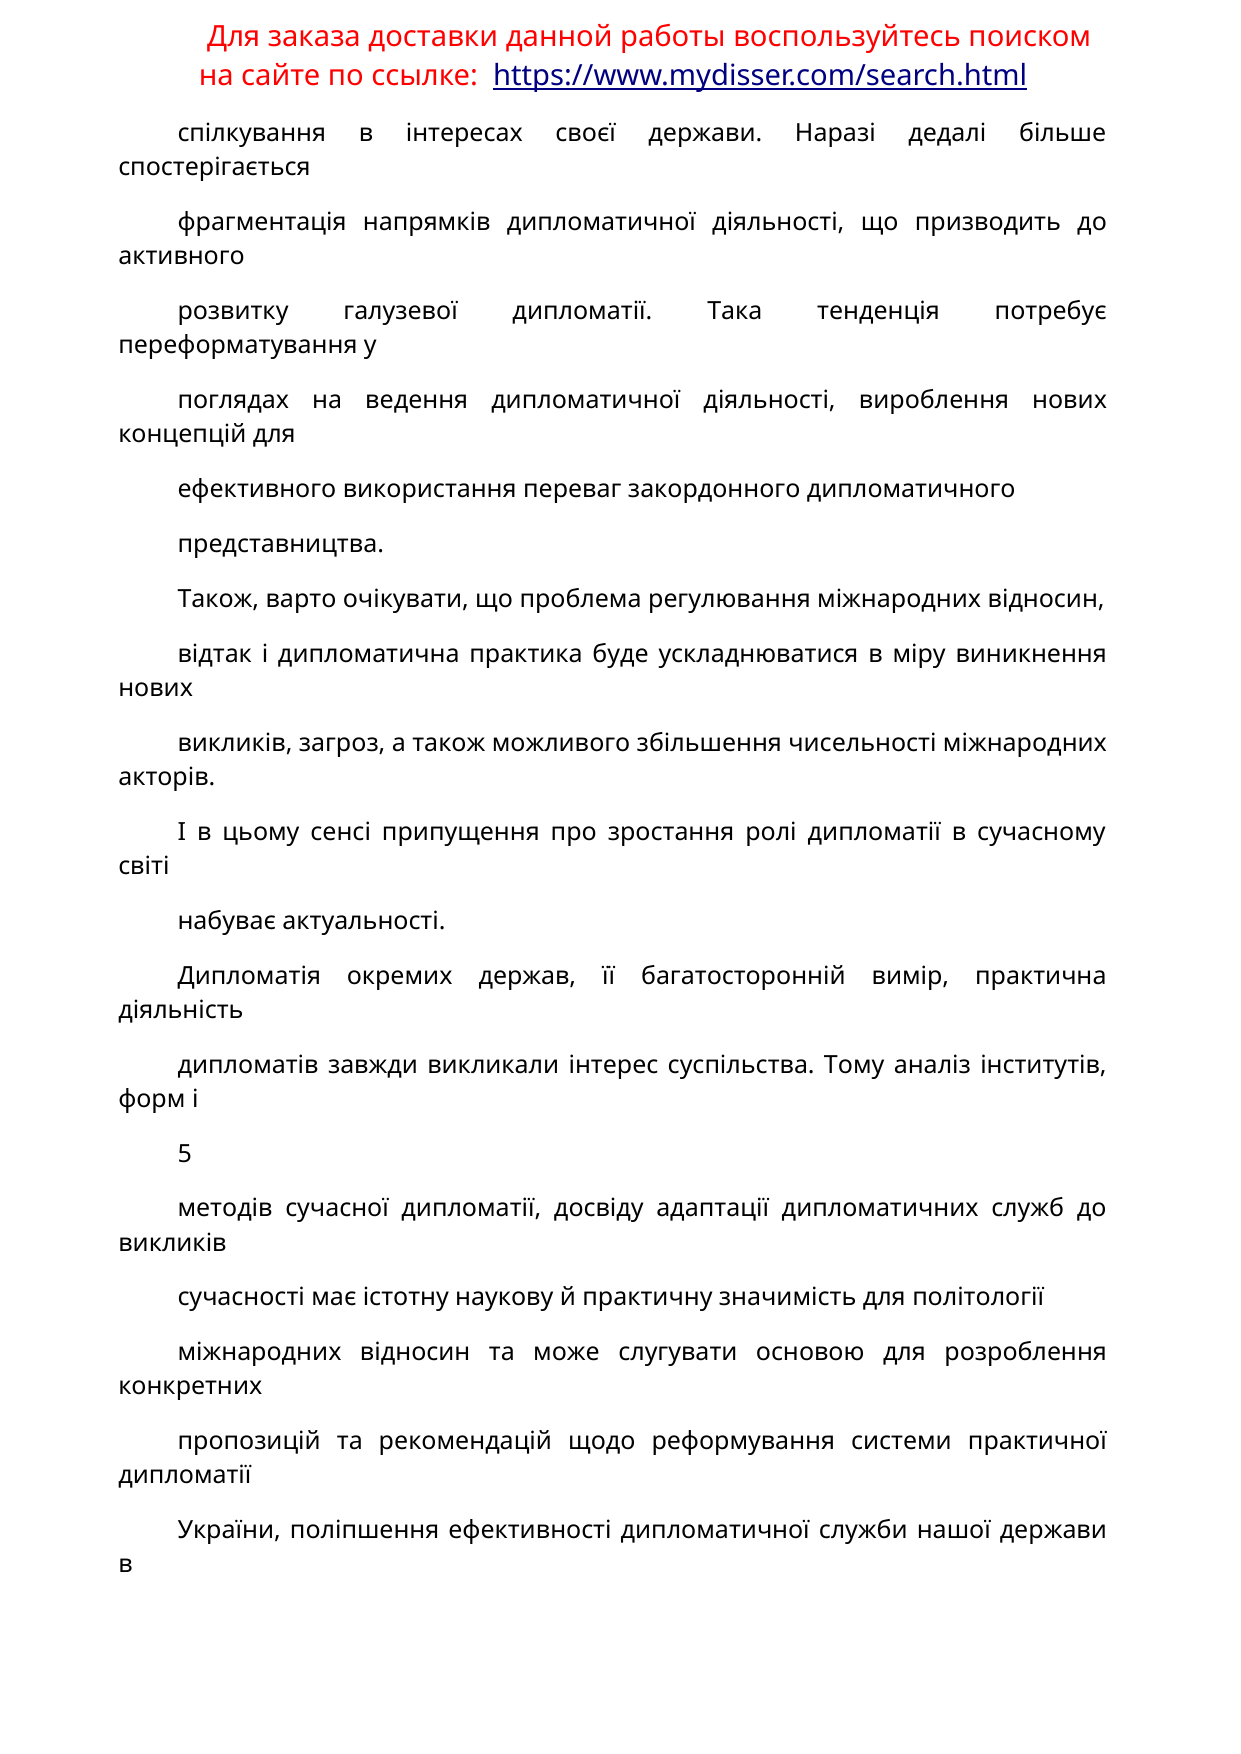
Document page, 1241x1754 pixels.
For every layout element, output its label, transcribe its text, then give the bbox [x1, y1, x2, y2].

text спілкування в інтересах своєї держави. Наразі дедалі більше спостерігається [118, 115, 1107, 183]
text міжнародних відносин та може слугувати основою для розроблення конкретних [118, 1334, 1107, 1402]
text викликів, загроз, а також можливого збільшення чисельності міжнародних акторів. [118, 724, 1107, 793]
text розвитку галузевої дипломатії. Така тенденція потребує переформатування у [118, 293, 1107, 361]
text поглядах на ведення дипломатичної діяльності, вироблення нових концепцій для [118, 382, 1107, 450]
text України, поліпшення ефективності дипломатичної служби нашої держави в [118, 1512, 1107, 1580]
text ефективного використання переваг закордонного дипломатичного [118, 471, 1107, 505]
text фрагментація напрямків дипломатичної діяльності, що призводить до активного [118, 204, 1107, 272]
text набуває актуальності. [118, 902, 1107, 936]
text 5 [118, 1135, 1107, 1169]
text пропозицій та рекомендацій щодо реформування системи практичної дипломатії [118, 1423, 1107, 1491]
text дипломатів завжди викликали інтерес суспільства. Тому аналіз інститутів, форм і [118, 1046, 1107, 1114]
text методів сучасної дипломатії, досвіду адаптації дипломатичних служб до викликів [118, 1190, 1107, 1258]
text Дипломатія окремих держав, її багатосторонній вимір, практична діяльність [118, 957, 1107, 1025]
text відтак і дипломатична практика буде ускладнюватися в міру виникнення нових [118, 636, 1107, 704]
text Також, варто очікувати, що проблема регулювання міжнародних відносин, [118, 581, 1107, 615]
text І в цьому сенсі припущення про зростання ролі дипломатії в сучасному світі [118, 813, 1107, 882]
text сучасності має істотну наукову й практичну значимість для політології [118, 1279, 1107, 1313]
text представництва. [118, 526, 1107, 560]
